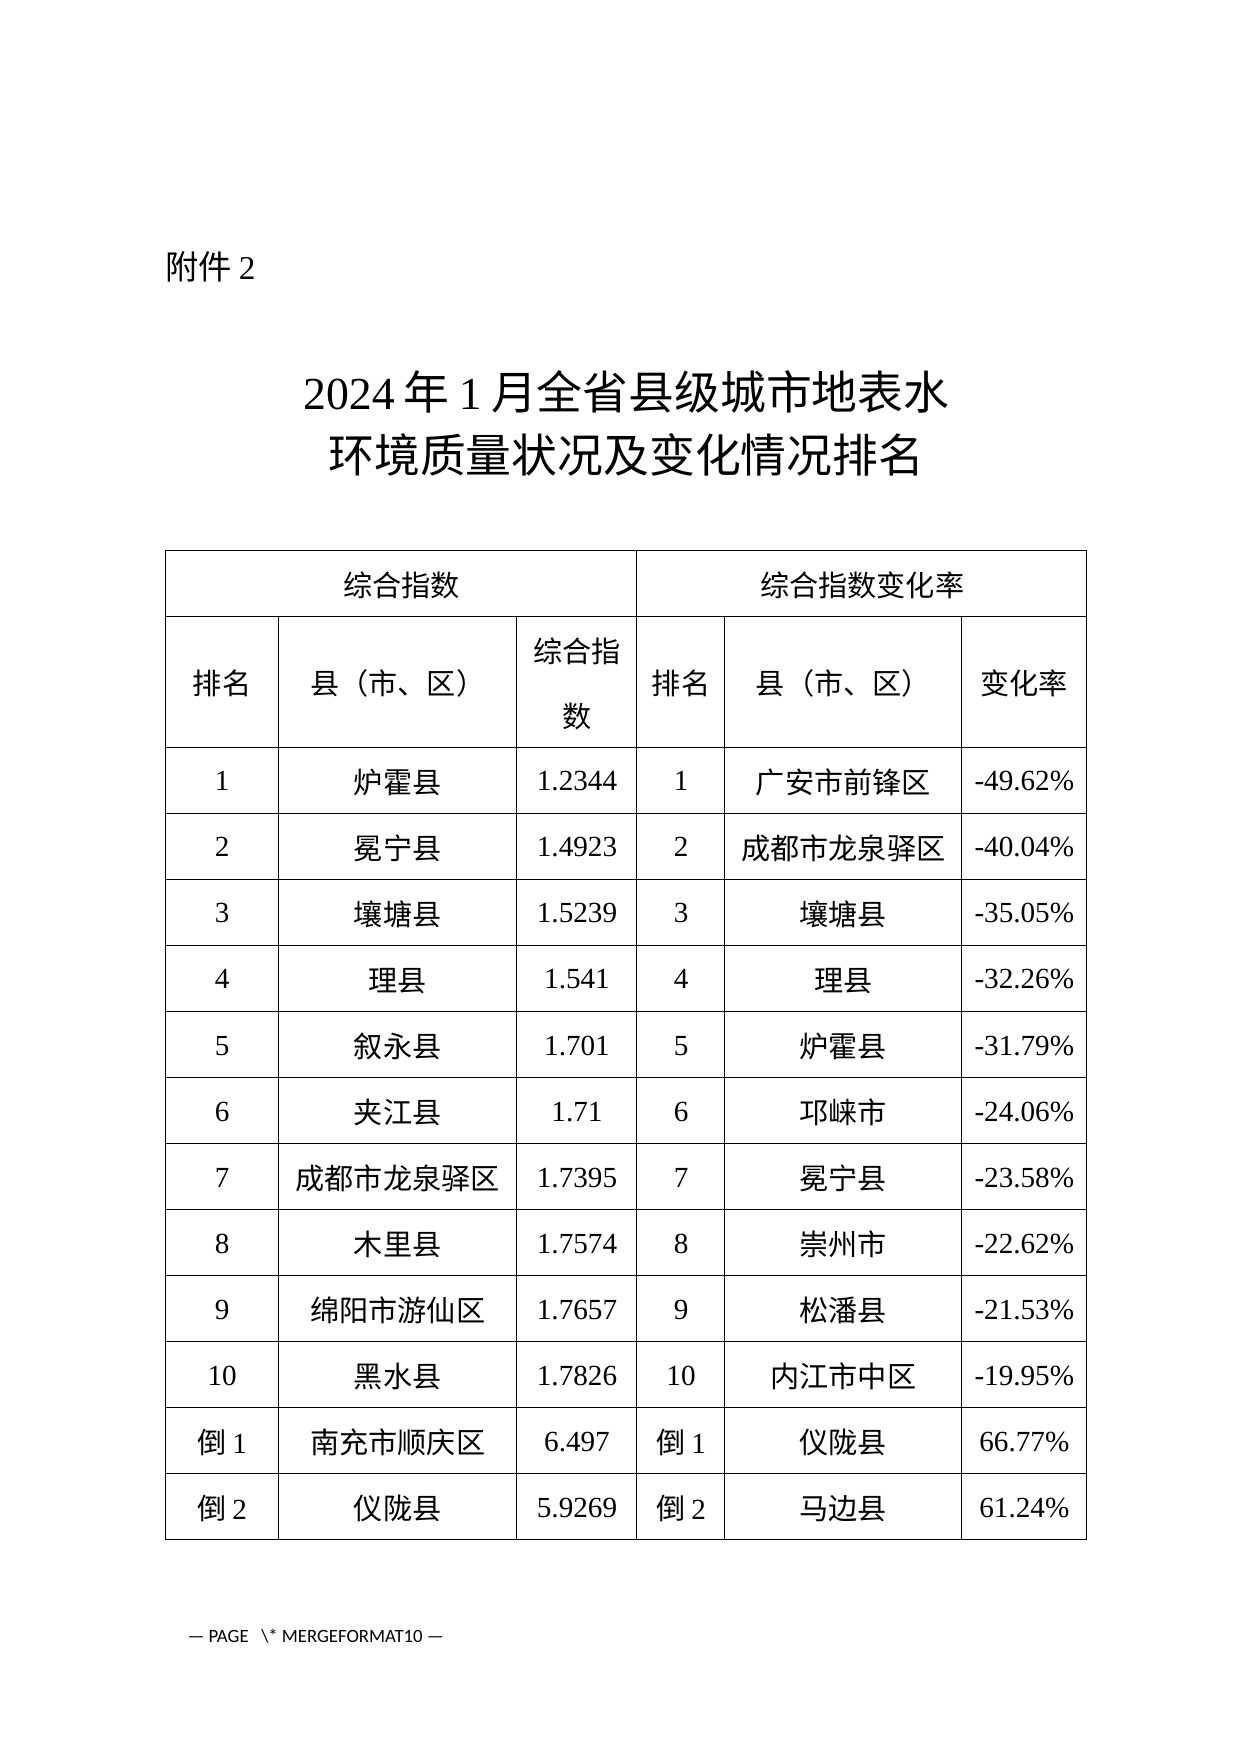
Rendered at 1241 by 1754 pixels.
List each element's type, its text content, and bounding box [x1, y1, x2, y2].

table_cell 内江市中区 [725, 1342, 961, 1407]
table_cell 5 [166, 1012, 278, 1077]
table_cell 木里县 [279, 1210, 516, 1275]
table_cell 松潘县 [725, 1276, 961, 1341]
table_cell 冕宁县 [279, 814, 516, 879]
table_cell 崇州市 [725, 1210, 961, 1275]
table_cell 5 [637, 1012, 724, 1077]
table_cell 炉霍县 [279, 748, 516, 813]
table_cell 炉霍县 [725, 1012, 961, 1077]
table_cell -49.62% [962, 748, 1086, 813]
table_cell 变化率 [962, 617, 1086, 747]
table_cell -31.79% [962, 1012, 1086, 1077]
text 环境质量状况及变化情况排名 [165, 422, 1087, 485]
table_cell 成都市龙泉驿区 [279, 1144, 516, 1209]
table_cell 理县 [725, 946, 961, 1011]
table_cell 1.7574 [517, 1210, 636, 1275]
table_cell 8 [166, 1210, 278, 1275]
table_cell 叙永县 [279, 1012, 516, 1077]
table_cell 6 [166, 1078, 278, 1143]
table_header 综合指数变化率 [637, 551, 1086, 616]
table_cell 7 [637, 1144, 724, 1209]
table_cell 倒1 [166, 1408, 278, 1473]
table_cell 仪陇县 [279, 1474, 516, 1539]
table_cell 7 [166, 1144, 278, 1209]
table_cell 66.77% [962, 1408, 1086, 1473]
table_cell 排名 [637, 617, 724, 747]
table_cell 壤塘县 [725, 880, 961, 945]
table_cell 1 [637, 748, 724, 813]
table_cell 6 [637, 1078, 724, 1143]
table_cell 4 [166, 946, 278, 1011]
table_cell 1.7395 [517, 1144, 636, 1209]
table_cell 仪陇县 [725, 1408, 961, 1473]
table_cell 成都市龙泉驿区 [725, 814, 961, 879]
table_cell 马边县 [725, 1474, 961, 1539]
text 附件2 [165, 232, 1087, 297]
table_cell 1.541 [517, 946, 636, 1011]
table_cell 1.2344 [517, 748, 636, 813]
table_cell 倒2 [166, 1474, 278, 1539]
table_cell 61.24% [962, 1474, 1086, 1539]
table_cell -23.58% [962, 1144, 1086, 1209]
table_cell 倒2 [637, 1474, 724, 1539]
table_cell 1.71 [517, 1078, 636, 1143]
table_cell 广安市前锋区 [725, 748, 961, 813]
table_cell 1.4923 [517, 814, 636, 879]
table_cell 夹江县 [279, 1078, 516, 1143]
table_cell 6.497 [517, 1408, 636, 1473]
table_header 综合指数 [166, 551, 636, 616]
table_cell 县（市、区） [279, 617, 516, 747]
table_cell 南充市顺庆区 [279, 1408, 516, 1473]
table_cell 理县 [279, 946, 516, 1011]
table_cell -19.95% [962, 1342, 1086, 1407]
table_cell 9 [637, 1276, 724, 1341]
table_cell 1.7826 [517, 1342, 636, 1407]
table_cell -22.62% [962, 1210, 1086, 1275]
table_cell 1 [166, 748, 278, 813]
table_cell 3 [637, 880, 724, 945]
table_cell 排名 [166, 617, 278, 747]
table_cell 1.5239 [517, 880, 636, 945]
table_cell 冕宁县 [725, 1144, 961, 1209]
table_cell 倒1 [637, 1408, 724, 1473]
table_cell 10 [166, 1342, 278, 1407]
table_cell 壤塘县 [279, 880, 516, 945]
table_cell 1.7657 [517, 1276, 636, 1341]
table_cell 县（市、区） [725, 617, 961, 747]
table_cell 邛崃市 [725, 1078, 961, 1143]
table_cell 5.9269 [517, 1474, 636, 1539]
table_cell 黑水县 [279, 1342, 516, 1407]
table_cell -40.04% [962, 814, 1086, 879]
table_cell 综合指数 [517, 617, 636, 747]
table_cell -35.05% [962, 880, 1086, 945]
table_cell -24.06% [962, 1078, 1086, 1143]
table_cell 2 [166, 814, 278, 879]
table_cell 3 [166, 880, 278, 945]
table_cell 8 [637, 1210, 724, 1275]
table_cell 9 [166, 1276, 278, 1341]
table_cell -21.53% [962, 1276, 1086, 1341]
table_cell 10 [637, 1342, 724, 1407]
text 2024年1月全省县级城市地表水 [165, 360, 1087, 422]
table_cell 2 [637, 814, 724, 879]
table_cell 绵阳市游仙区 [279, 1276, 516, 1341]
table_cell 1.701 [517, 1012, 636, 1077]
table_cell -32.26% [962, 946, 1086, 1011]
table_cell 4 [637, 946, 724, 1011]
